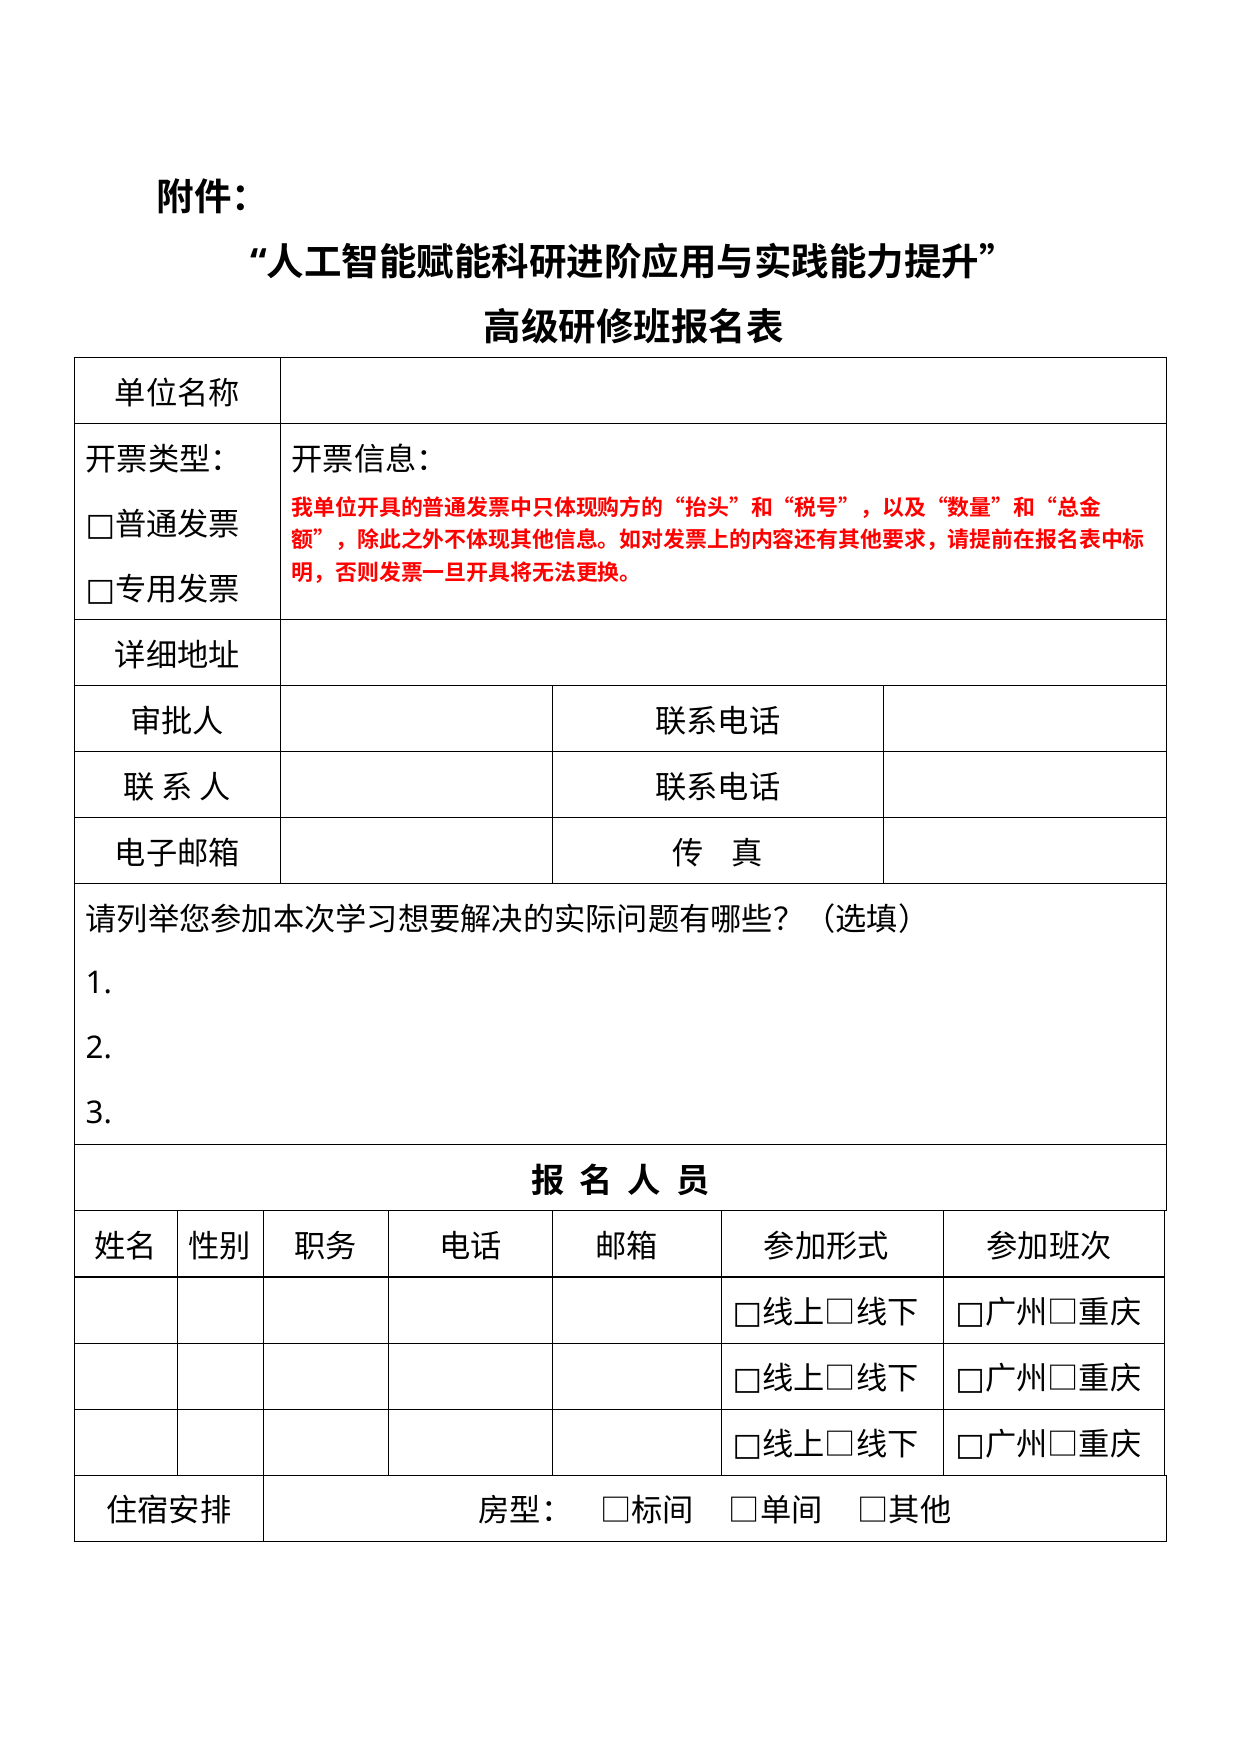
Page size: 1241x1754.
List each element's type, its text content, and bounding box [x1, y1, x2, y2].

text 附件： [156, 162, 1079, 227]
table_cell 开票信息： 我单位开具的普通发票中只体现购方的“抬头”和“税号”，以及“数量”和“总金额”，除此之外不体现其他信息。如对发票上的内容还有其他要求，请提前在报名表中标明，否则发票一旦开具将无法更换。 [281, 424, 1166, 619]
table_cell [884, 818, 1166, 883]
table_cell [884, 752, 1166, 817]
table_cell 详细地址 [75, 620, 280, 685]
table_cell [389, 1410, 552, 1474]
table_cell 开票类型： □普通发票 □专用发票 [75, 424, 280, 619]
table_cell □线上□线下 [722, 1344, 943, 1408]
table_cell [281, 686, 552, 751]
table_cell 传 真 [553, 818, 883, 883]
table_cell 电子邮箱 [75, 818, 280, 883]
table_cell [281, 818, 552, 883]
table_cell 姓名 [75, 1211, 177, 1276]
table_cell 联 系 人 [75, 752, 280, 817]
table_header [281, 358, 1166, 423]
table_cell [389, 1278, 552, 1342]
table_cell [75, 1278, 177, 1342]
table_cell [281, 752, 552, 817]
table_cell □线上□线下 [722, 1278, 943, 1342]
table_cell [264, 1344, 388, 1408]
table_cell [75, 1344, 177, 1408]
table_cell □广州□重庆 [944, 1344, 1164, 1408]
table_cell [884, 686, 1166, 751]
table_cell □线上□线下 [722, 1410, 943, 1474]
table_cell [553, 1278, 721, 1342]
table_cell 性别 [178, 1211, 263, 1276]
table_cell [281, 620, 1166, 685]
table_cell 电话 [389, 1211, 552, 1276]
table_cell 联系电话 [553, 752, 883, 817]
table_header 单位名称 [75, 358, 280, 423]
table_cell [178, 1410, 263, 1474]
text 高级研修班报名表 [187, 292, 1079, 357]
table_cell [264, 1410, 388, 1474]
table_cell 请列举您参加本次学习想要解决的实际问题有哪些？（选填） 1. 2. 3. [75, 884, 1166, 1144]
table_cell [389, 1344, 552, 1408]
table_cell □广州□重庆 [944, 1278, 1164, 1342]
table_cell [553, 1410, 721, 1474]
table_cell □广州□重庆 [944, 1410, 1164, 1474]
text “人工智能赋能科研进阶应用与实践能力提升” [187, 227, 1079, 292]
table_cell [264, 1278, 388, 1342]
table_cell 房型： □标间 □单间 □其他 [264, 1476, 1166, 1541]
table_cell 职务 [264, 1211, 388, 1276]
table_cell 报 名 人 员 [75, 1145, 1166, 1210]
table_cell [553, 1344, 721, 1408]
table_cell [75, 1410, 177, 1474]
table_cell [178, 1278, 263, 1342]
table_cell 邮箱 [553, 1211, 721, 1276]
table_cell 审批人 [75, 686, 280, 751]
table_cell 参加班次 [944, 1211, 1164, 1276]
table_cell 参加形式 [722, 1211, 943, 1276]
table_cell 住宿安排 （费用自理） [75, 1476, 263, 1541]
table_cell 联系电话 [553, 686, 883, 751]
table_cell [178, 1344, 263, 1408]
